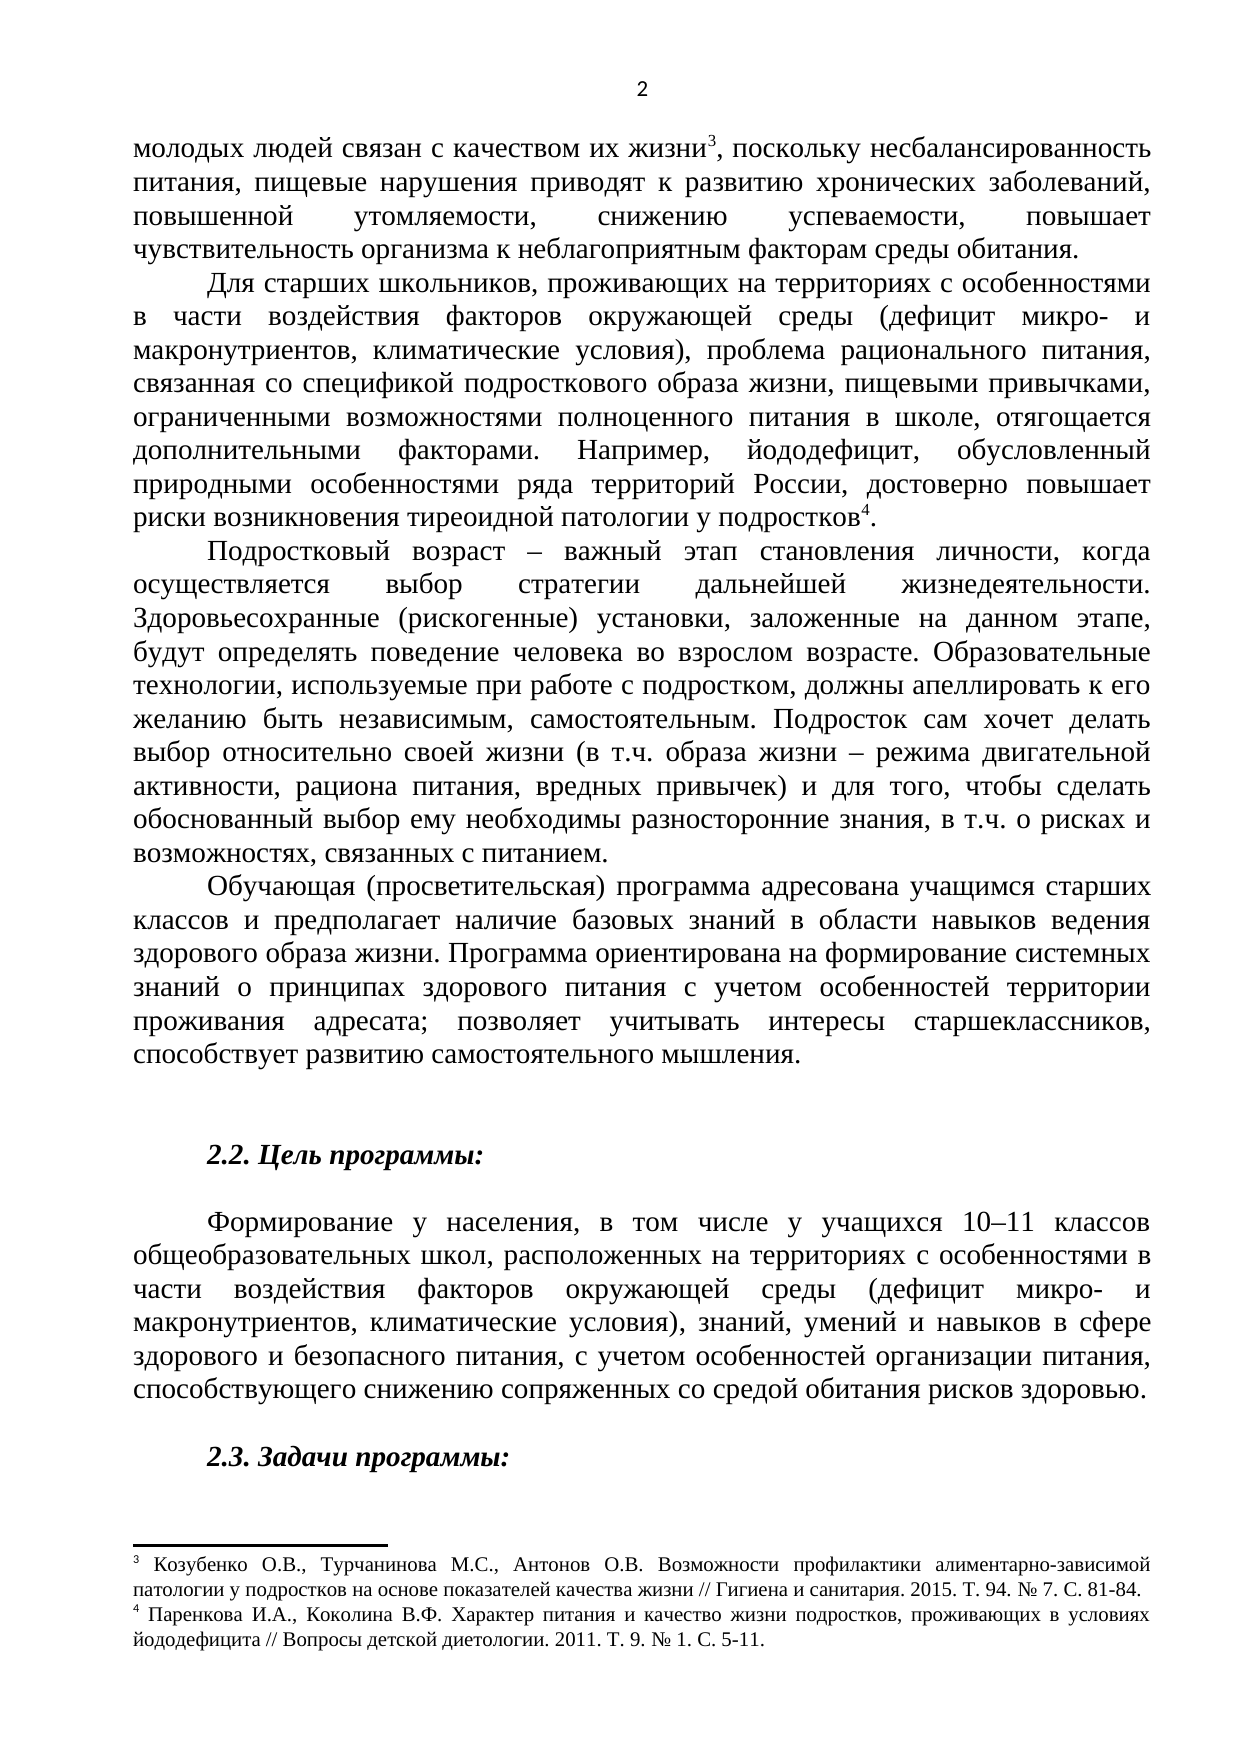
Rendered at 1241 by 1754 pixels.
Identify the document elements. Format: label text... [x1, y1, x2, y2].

text Подростковый возраст – важный этап становления личности, когда осуществляется выбор стратегии дальнейшей жизнедеятельности. Здоровьесохранные (рискогенные) установки, заложенные на данном этапе, будут определять поведение человека во взрослом возрасте. Образовательные технологии, используемые при работе с подростком, должны апеллировать к его желанию быть независимым, самостоятельным. Подросток сам хочет делать выбор относительно своей жизни (в т.ч. образа жизни – режима двигательной активности, рациона питания, вредных привычек) и для того, чтобы сделать обоснованный выбор ему необходимы разносторонние знания, в т.ч. о рисках и возможностях, связанных с питанием. [133, 533, 1152, 868]
text Формирование у населения, в том числе у учащихся 10–11 классов общеобразовательных школ, расположенных на территориях с особенностями в части воздействия факторов окружающей среды (дефицит микро- и макронутриентов, климатические условия), знаний, умений и навыков в сфере здорового и безопасного питания, с учетом особенностей организации питания, способствующего снижению сопряженных со средой обитания рисков здоровью. [133, 1204, 1152, 1405]
text 2.3. Задачи программы: [133, 1439, 1152, 1472]
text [133, 131, 1152, 265]
text Обучающая (просветительская) программа адресована учащимся старших классов и предполагает наличие базовых знаний в области навыков ведения здорового образа жизни. Программа ориентирована на формирование системных знаний о принципах здорового питания с учетом особенностей территории проживания адресата; позволяет учитывать интересы старшеклассников, способствует развитию самостоятельного мышления. [133, 868, 1152, 1070]
text Для старших школьников, проживающих на территориях с особенностями в части воздействия факторов окружающей среды (дефицит микро- и макронутриентов, климатические условия), проблема рационального питания, связанная со спецификой подросткового образа жизни, пищевыми привычками, ограниченными возможностями полноценного питания в школе, отягощается дополнительными факторами. Например, йододефицит, обусловленный природными особенностями ряда территорий России, достоверно повышает риски возникновения тиреоидной патологии у подростков. [133, 265, 1152, 533]
text 2.2. Цель программы: [133, 1137, 1152, 1170]
